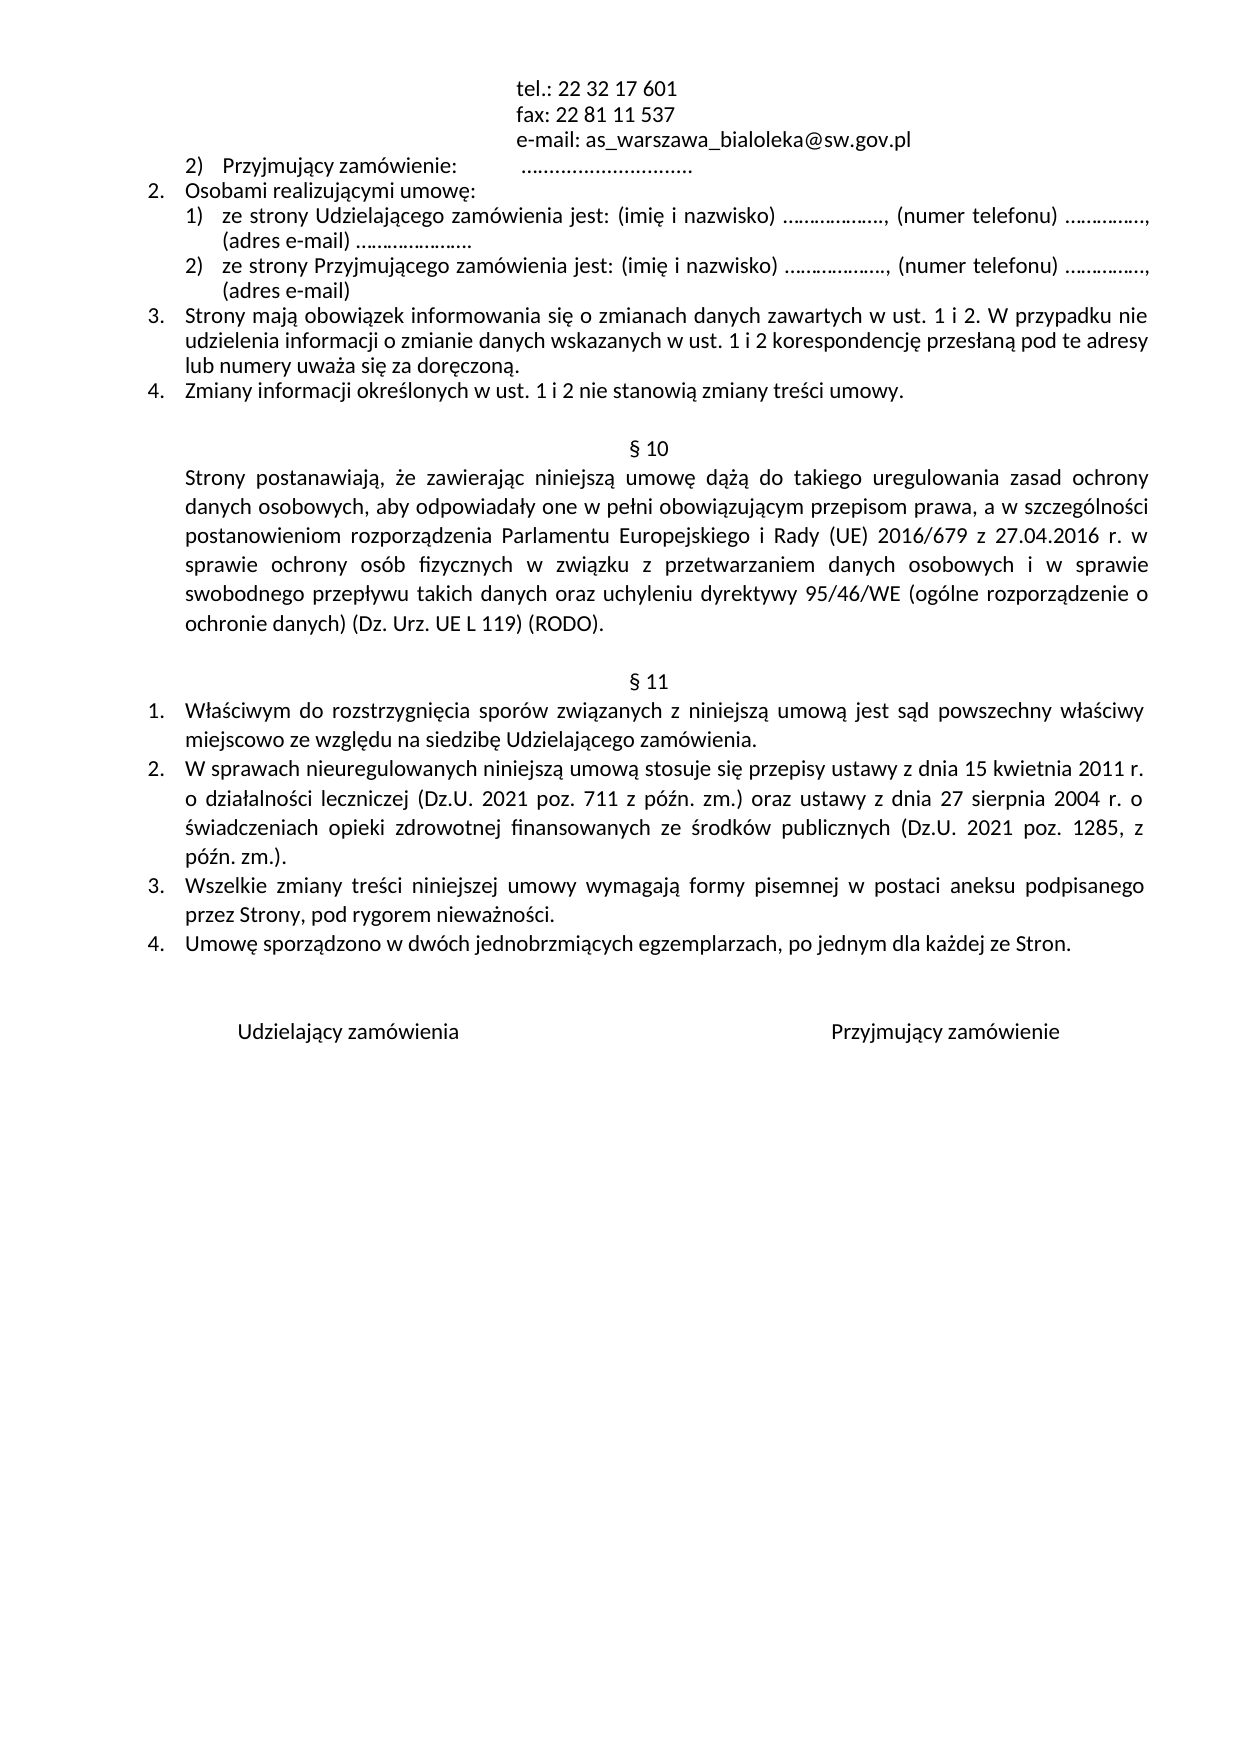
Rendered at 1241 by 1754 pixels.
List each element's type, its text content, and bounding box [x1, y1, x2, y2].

text Strony postanawiają, że zawierając niniejszą umowę dążą do takiego uregulowania zasad ochrony danych osobowych, aby odpowiadały one w pełni obowiązującym przepisom prawa, a w szczególności postanowieniom rozporządzenia Parlamentu Europejskiego i Rady (UE) 2016/679 z 27.04.2016 r. w sprawie ochrony osób fizycznych w związku z przetwarzaniem danych osobowych i w sprawie swobodnego przepływu takich danych oraz uchyleniu dyrektywy 95/46/WE (ogólne rozporządzenie o ochronie danych) (Dz. Urz. UE L 119) (RODO). [185, 462, 1150, 637]
subtitle Udzielający zamówienia Przyjmujący zamówienie [147, 1016, 1150, 1045]
list Wszelkie zmiany treści niniejszej umowy wymagają formy pisemnej w postaci aneksu podpisanego przez Strony, pod rygorem nieważności. [147, 870, 1146, 928]
list W sprawach nieuregulowanych niniejszą umową stosuje się przepisy ustawy z dnia 15 kwietnia 2011 r. o działalności leczniczej (Dz.U. 2021 poz. 711 z późn. zm.) oraz ustawy z dnia 27 sierpnia 2004 r. o świadczeniach opieki zdrowotnej finansowanych ze środków publicznych (Dz.U. 2021 poz. 1285, z późn. zm.). [147, 753, 1146, 870]
text e-mail: as_warszawa_bialoleka@sw.gov.pl [184, 128, 1150, 153]
list ze strony Przyjmującego zamówienia jest: (imię i nazwisko) ………………., (numer telefonu) ……………, (adres e-mail) [185, 253, 1150, 303]
list Właściwym do rozstrzygnięcia sporów związanych z niniejszą umową jest sąd powszechny właściwy miejscowo ze względu na siedzibę Udzielającego zamówienia. [147, 695, 1146, 753]
text fax: 22 81 11 537 [184, 102, 1150, 127]
list Zmiany informacji określonych w ust. 1 i 2 nie stanowią zmiany treści umowy. [147, 378, 1150, 403]
list Strony mają obowiązek informowania się o zmianach danych zawartych w ust. 1 i 2. W przypadku nie udzielenia informacji o zmianie danych wskazanych w ust. 1 i 2 korespondencję przesłaną pod te adresy lub numery uważa się za doręczoną. [147, 303, 1150, 378]
text § 10 [147, 433, 1150, 462]
list Osobami realizującymi umowę: [147, 178, 1150, 203]
list Umowę sporządzono w dwóch jednobrzmiących egzemplarzach, po jednym dla każdej ze Stron. [147, 928, 1146, 958]
list Przyjmujący zamówienie: …........................... [185, 153, 1150, 178]
text tel.: 22 32 17 601 [184, 77, 1150, 102]
text § 11 [147, 666, 1150, 695]
list ze strony Udzielającego zamówienia jest: (imię i nazwisko) ………………., (numer telefonu) ……………, (adres e-mail) …………………. [185, 203, 1150, 253]
